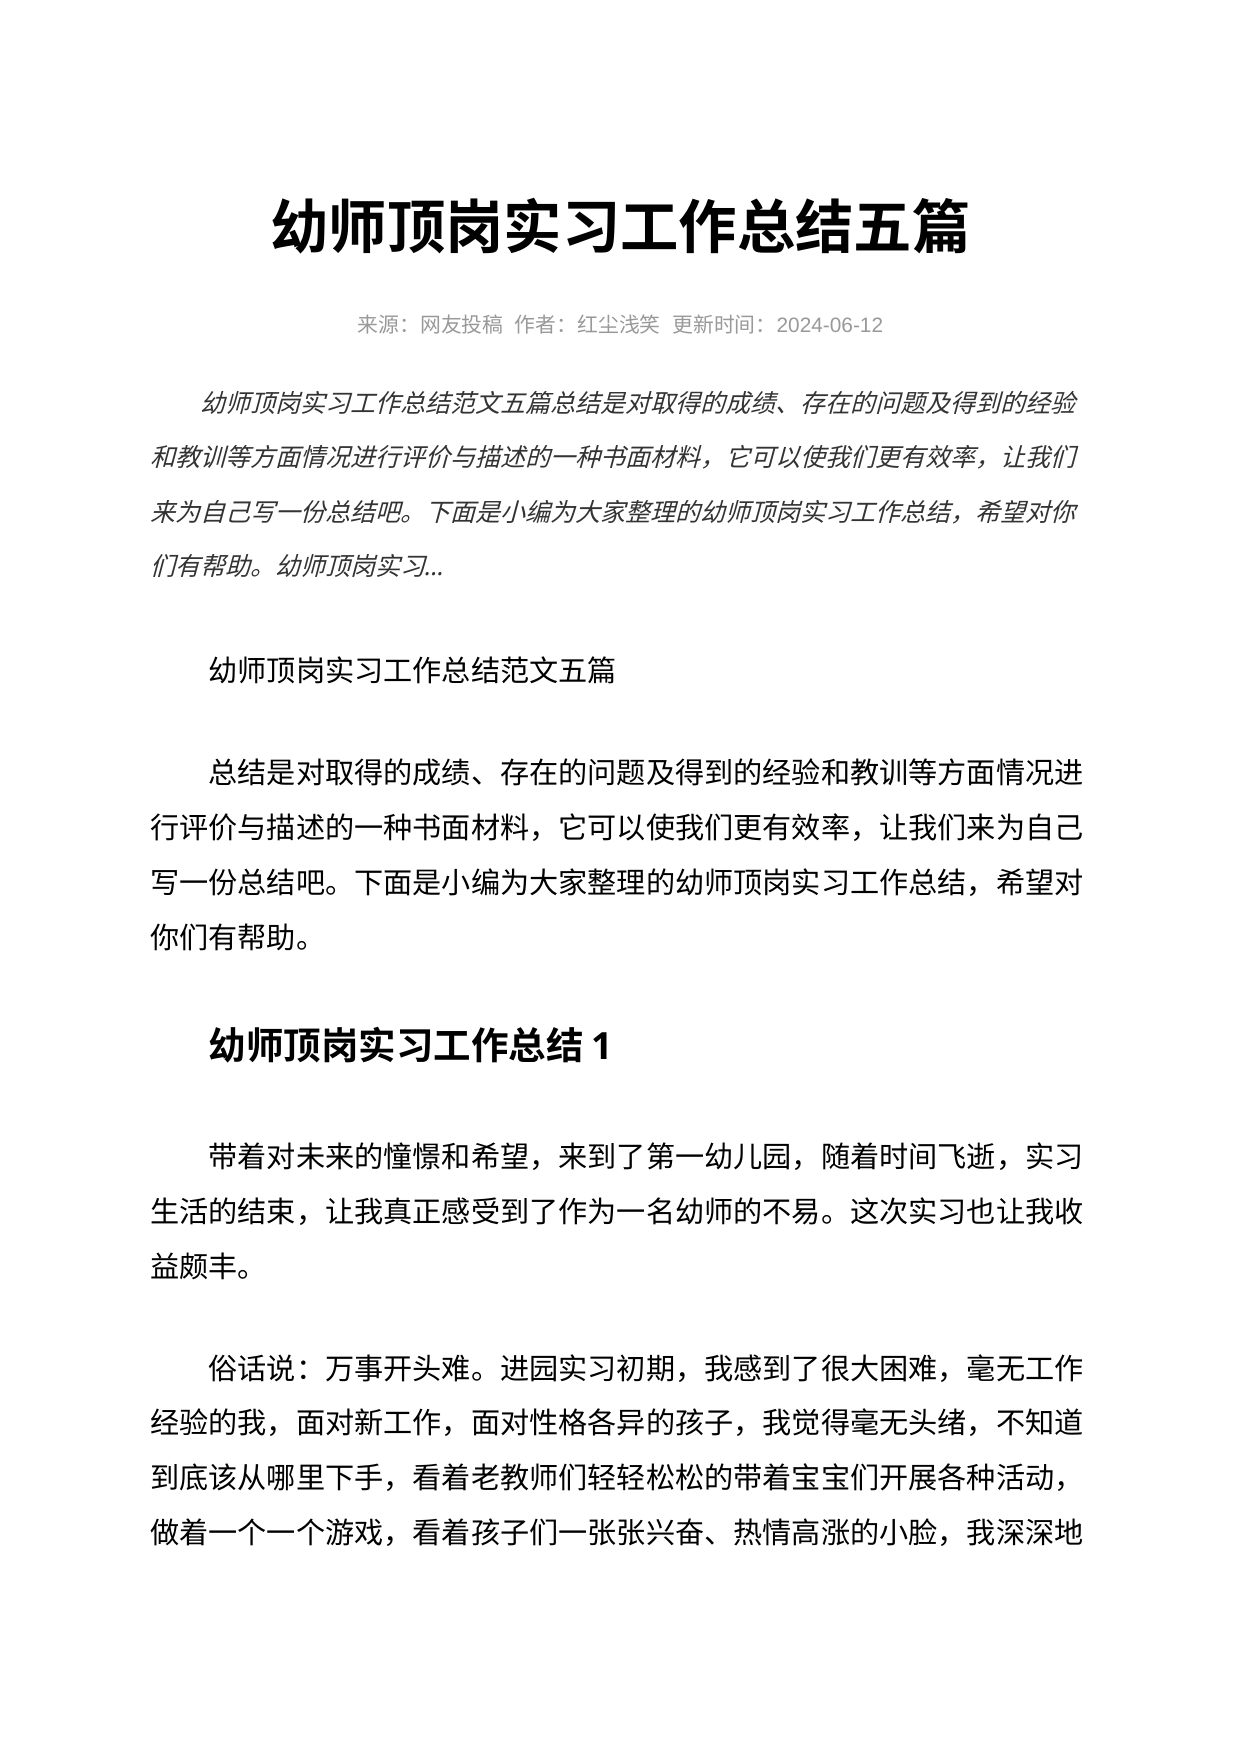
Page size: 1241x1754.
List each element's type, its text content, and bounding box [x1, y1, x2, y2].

text 带着对未来的憧憬和希望，来到了第一幼儿园，随着时间飞逝，实习生活的结束，让我真正感受到了作为一名幼师的不易。这次实习也让我收益颇丰。 [150, 1134, 1090, 1286]
subtitle 幼师顶岗实习工作总结五篇 [150, 181, 1090, 266]
text 总结是对取得的成绩、存在的问题及得到的经验和教训等方面情况进行评价与描述的一种书面材料，它可以使我们更有效率，让我们来为自己写一份总结吧。下面是小编为大家整理的幼师顶岗实习工作总结，希望对你们有帮助。 [150, 749, 1090, 957]
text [150, 1345, 1090, 1552]
text 幼师顶岗实习工作总结1 [150, 1016, 1090, 1071]
text 来源：网友投稿 作者：红尘浅笑 更新时间：2024-06-12 [150, 313, 1090, 337]
text 幼师顶岗实习工作总结范文五篇 [150, 648, 1090, 690]
text 幼师顶岗实习工作总结范文五篇总结是对取得的成绩、存在的问题及得到的经验和教训等方面情况进行评价与描述的一种书面材料，它可以使我们更有效率，让我们来为自己写一份总结吧。下面是小编为大家整理的幼师顶岗实习工作总结，希望对你们有帮助。幼师顶岗实习... [150, 383, 1090, 583]
